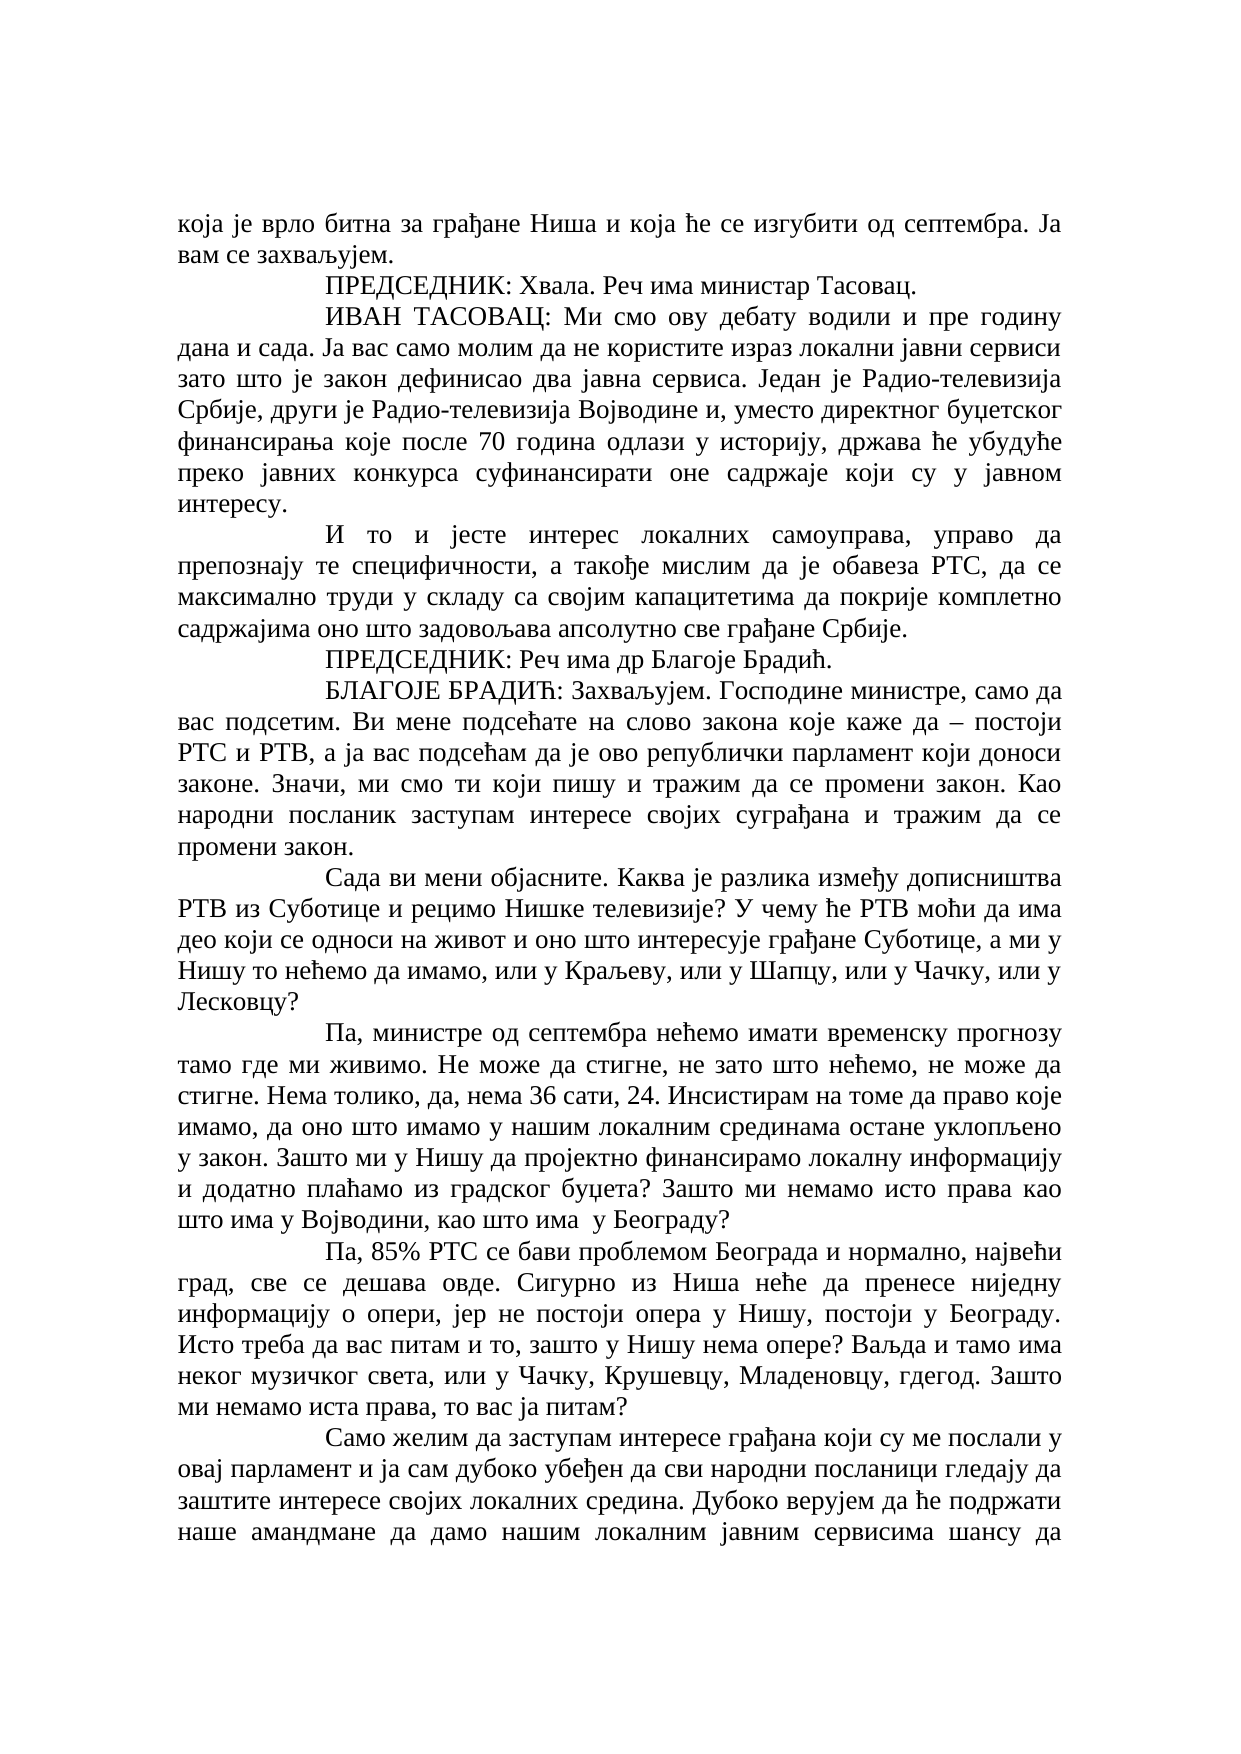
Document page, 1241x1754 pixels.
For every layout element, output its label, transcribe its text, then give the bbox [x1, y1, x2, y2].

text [177, 207, 1063, 269]
text БЛАГОЈЕ БРАДИЋ: Захваљујем. Господине министре, само да вас подсетим. Ви мене подсећате на слово закона које каже да – постоји РТС и РТВ, а ја вас подсећам да је ово републички парламент који доноси законе. Значи, ми смо ти који пишу и тражим да се промени закон. Као народни посланик заступам интересе својих суграђана и тражим да се промени закон. [177, 674, 1063, 861]
text Па, 85% РТС се бави проблемом Београда и нормално, највећи град, све се дешава овде. Сигурно из Ниша неће да пренесе ниједну информацију о опери, јер не постоји опера у Нишу, постоји у Београду. Исто треба да вас питам и то, зашто у Нишу нема опере? Ваљда и тамо има неког музичког света, или у Чачку, Крушевцу, Младеновцу, гдегод. Зашто ми немамо иста права, то вас ја питам? [177, 1234, 1063, 1421]
text И то и јесте интерес локалних самоуправа, управо да препознају те специфичности, а такође мислим да је обавеза РТС, да се максимално труди у складу са својим капацитетима да покрије комплетно садржајима оно што задовољава апсолутно све грађане Србије. [177, 518, 1063, 643]
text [177, 1421, 1063, 1546]
text ИВАН ТАСОВАЦ: Ми смо ову дебату водили и пре годину дана и сада. Ја вас само молим да не користите израз локални јавни сервиси зато што је закон дефинисао два јавна сервиса. Један је Радио-телевизија Србије, други је Радио-телевизија Војводине и, уместо директног буџетског финансирања које после 70 година одлази у историју, држава ће убудуће преко јавних конкурса суфинансирати оне садржаје који су у јавном интересу. [177, 300, 1063, 518]
text Сада ви мени објасните. Каква је разлика између дописништва РТВ из Суботице и рецимо Нишке телевизије? У чему ће РТВ моћи да има део који се односи на живот и оно што интересује грађане Суботице, а ми у Нишу то нећемо да имамо, или у Краљеву, или у Шапцу, или у Чачку, или у Лесковцу? [177, 861, 1063, 1017]
text ПРЕДСЕДНИК: Реч има др Благоје Брадић. [177, 643, 1063, 674]
text Па, министре од септембра нећемо имати временску прогнозу тамо где ми живимо. Не може да стигне, не зато што нећемо, не може да стигне. Нема толико, да, нема 36 сати, 24. Инсистирам на томе да право које имамо, да оно што имамо у нашим локалним срединама остане уклопљено у закон. Зашто ми у Нишу да пројектно финансирамо локалну информацију и додатно плаћамо из градског буџета? Зашто ми немамо исто права као што има у Војводини, као што има у Београду? [177, 1017, 1063, 1234]
text ПРЕДСЕДНИК: Хвала. Реч има министар Тасовац. [177, 269, 1063, 300]
